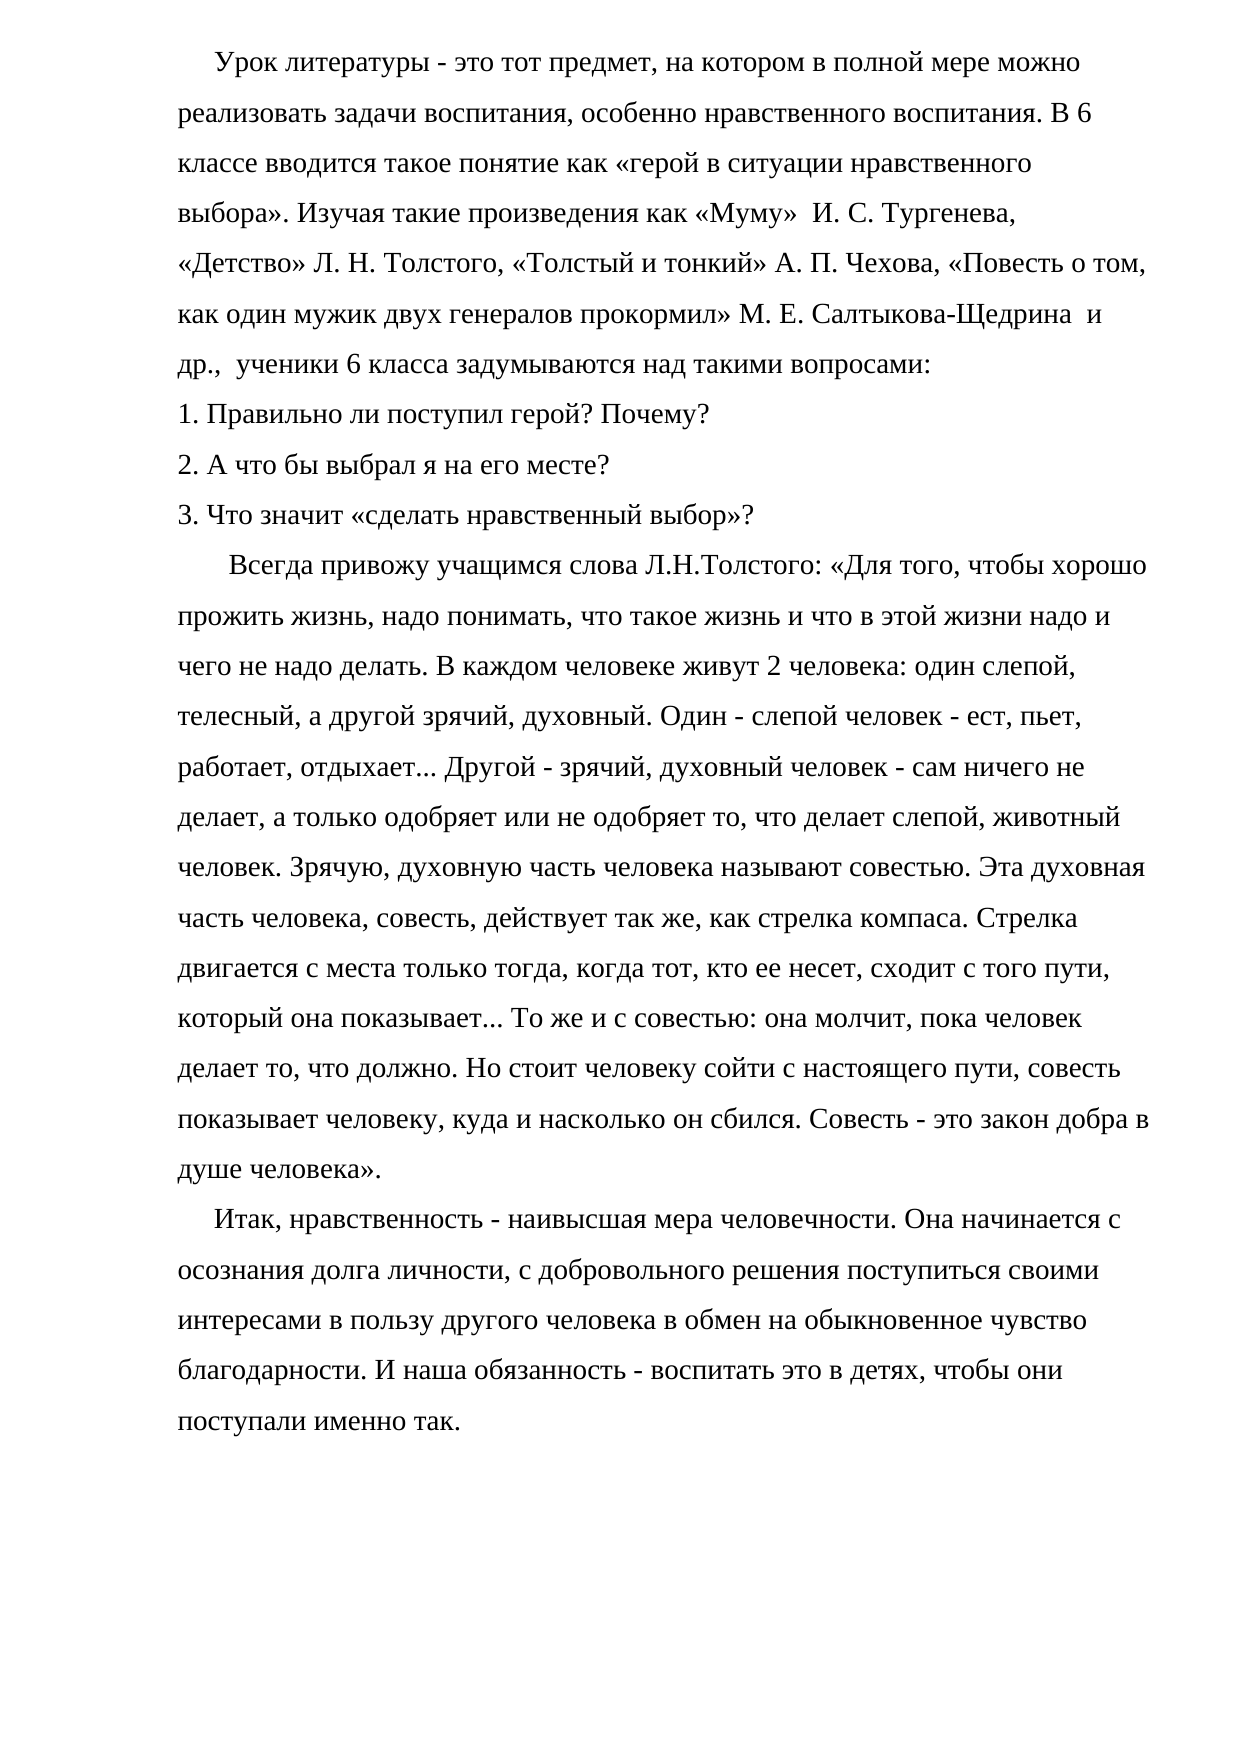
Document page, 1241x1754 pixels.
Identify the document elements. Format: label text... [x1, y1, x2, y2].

list 1. Правильно ли поступил герой? Почему? [140, 397, 1152, 430]
list 2. А что бы выбрал я на его месте? [140, 447, 1152, 480]
text Итак, нравственность - наивысшая мера человечности. Она начинается с осознания долга личности, с добровольного решения поступиться своими интересами в пользу другого человека в обмен на обыкновенное чувство благодарности. И наша обязанность - воспитать это в детях, чтобы они поступали именно так. [177, 1202, 1152, 1436]
text Урок литературы - это тот предмет, на котором в полной мере можно реализовать задачи воспитания, особенно нравственного воспитания. В 6 классе вводится такое понятие как «герой в ситуации нравственного выбора». Изучая такие произведения как «Муму» И. С. Тургенева, «Детство» Л. Н. Толстого, «Толстый и тонкий» А. П. Чехова, «Повесть о том, как один мужик двух генералов прокормил» М. Е. Салтыкова-Щедрина и др., ученики 6 класса задумываются над такими вопросами: [177, 44, 1152, 380]
list 3. Что значит «сделать нравственный выбор»? [140, 497, 1152, 531]
text Всегда привожу учащимся слова Л.Н.Толстого: «Для того, чтобы хорошо прожить жизнь, надо понимать, что такое жизнь и что в этой жизни надо и чего не надо делать. В каждом человеке живут 2 человека: один слепой, телесный, а другой зрячий, духовный. Один - слепой человек - ест, пьет, работает, отдыхает... Другой - зрячий, духовный человек - сам ничего не делает, а только одобряет или не одобряет то, что делает слепой, животный человек. Зрячую, духовную часть человека называют совестью. Эта духовная часть человека, совесть, действует так же, как стрелка компаса. Стрелка двигается с места только тогда, когда тот, кто ее несет, сходит с того пути, который она показывает... То же и с совестью: она молчит, пока человек делает то, что должно. Но стоит человеку сойти с настоящего пути, совесть показывает человеку, куда и насколько он сбился. Совесть - это закон добра в душе человека». [177, 547, 1152, 1185]
